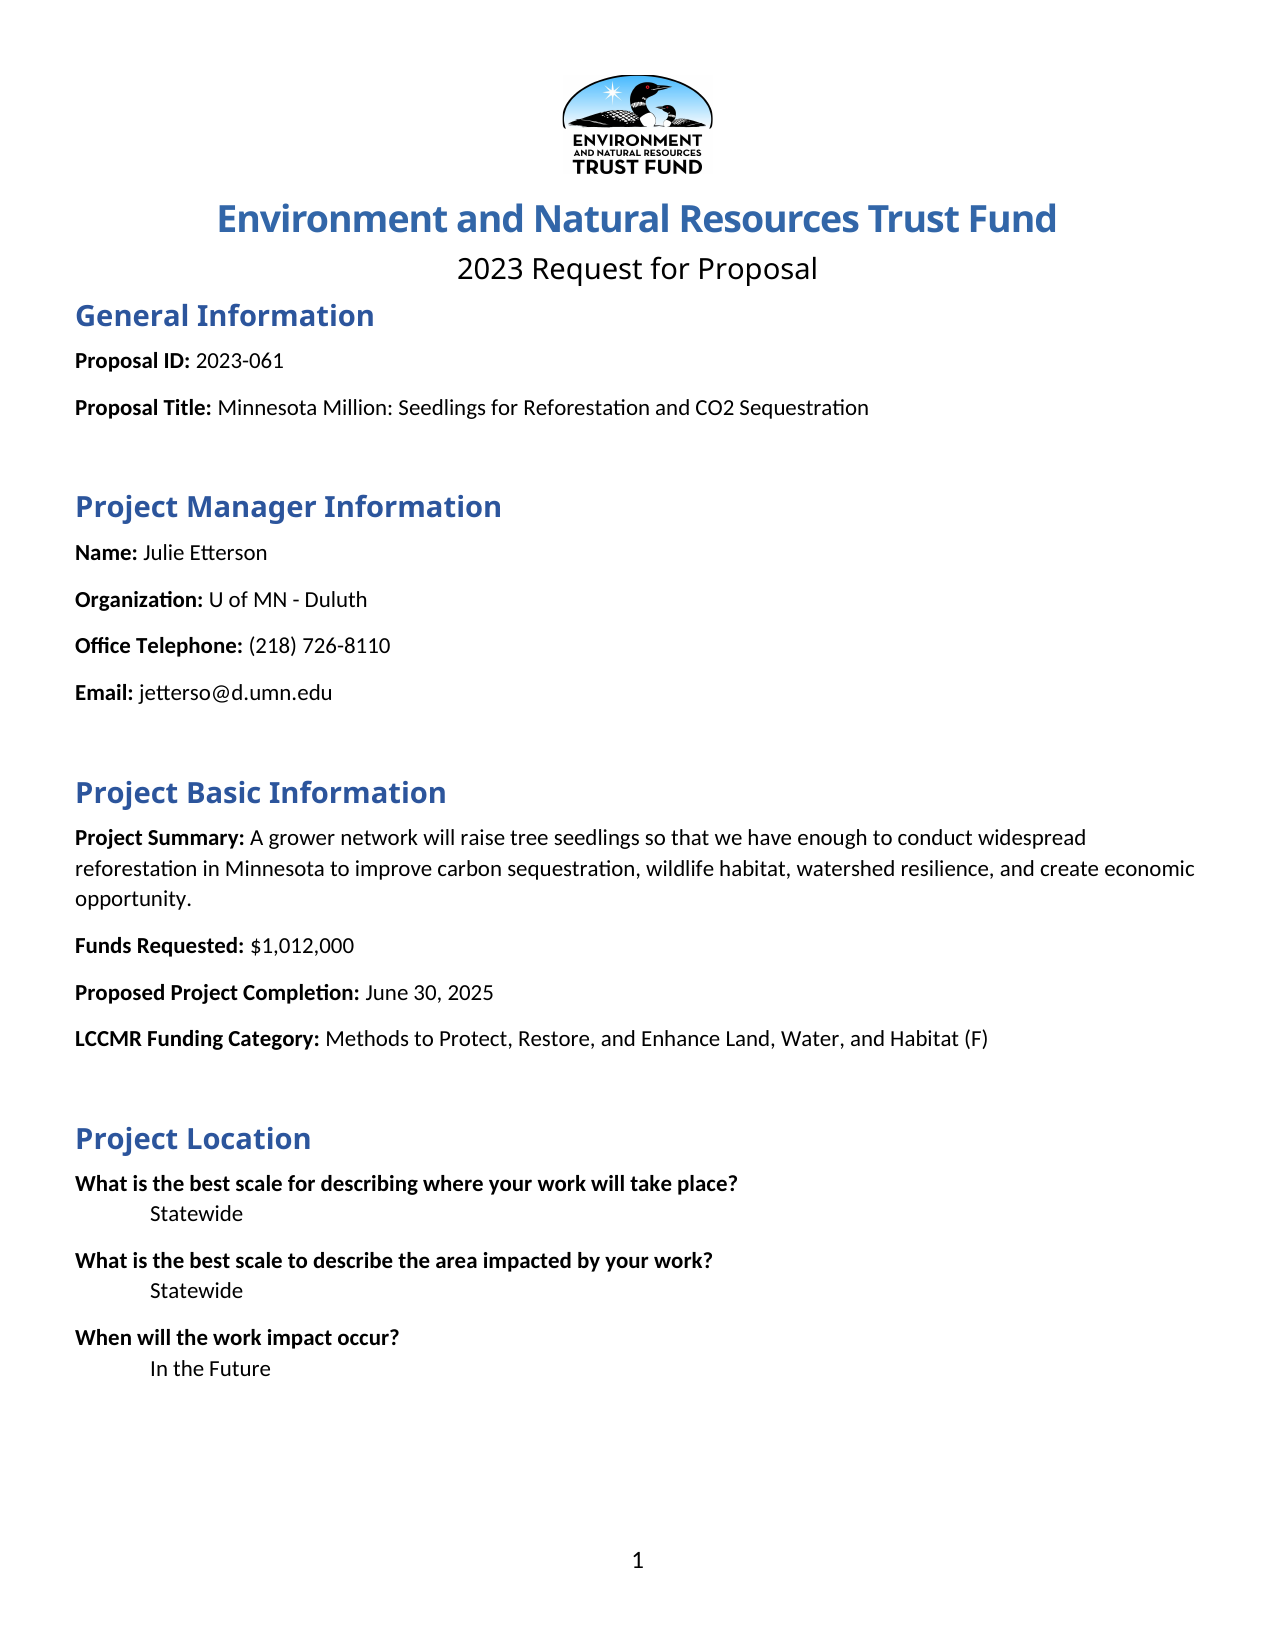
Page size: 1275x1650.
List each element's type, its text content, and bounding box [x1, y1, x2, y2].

subtitle 2023 Request for Proposal [75, 248, 1200, 288]
text Project Summary: A grower network will raise tree seedlings so that we have enough to conduct widespread reforestation in Minnesota to improve carbon sequestration, wildlife habitat, watershed resilience, and create economic opportunity. [75, 823, 1200, 912]
text LCCMR Funding Category: Methods to Protect, Restore, and Enhance Land, Water, and Habitat (F) [75, 1024, 1200, 1052]
text Proposal ID: 2023-061 [75, 346, 1200, 374]
text Funds Requested: $1,012,000 [75, 931, 1200, 959]
subtitle Project Location [75, 1118, 1200, 1158]
text What is the best scale for describing where your work will take place? Statewide [75, 1169, 1200, 1228]
text Organization: U of MN - Duluth [75, 585, 1200, 613]
text Office Telephone: (218) 726-8110 [75, 632, 1200, 660]
text Proposal Title: Minnesota Million: Seedlings for Reforestation and CO2 Sequestration [75, 393, 1200, 421]
subtitle General Information [75, 295, 1200, 335]
text Email: jetterso@d.umn.edu [75, 678, 1200, 707]
title Environment and Natural Resources Trust Fund [75, 193, 1200, 244]
text What is the best scale to describe the area impacted by your work? Statewide [75, 1246, 1200, 1305]
text Proposed Project Completion: June 30, 2025 [75, 978, 1200, 1006]
subtitle Project Manager Information [75, 487, 1200, 526]
text When will the work impact occur? In the Future [75, 1323, 1200, 1382]
picture [562, 75, 713, 174]
subtitle Project Basic Information [75, 772, 1200, 812]
text Name: Julie Etterson [75, 538, 1200, 566]
